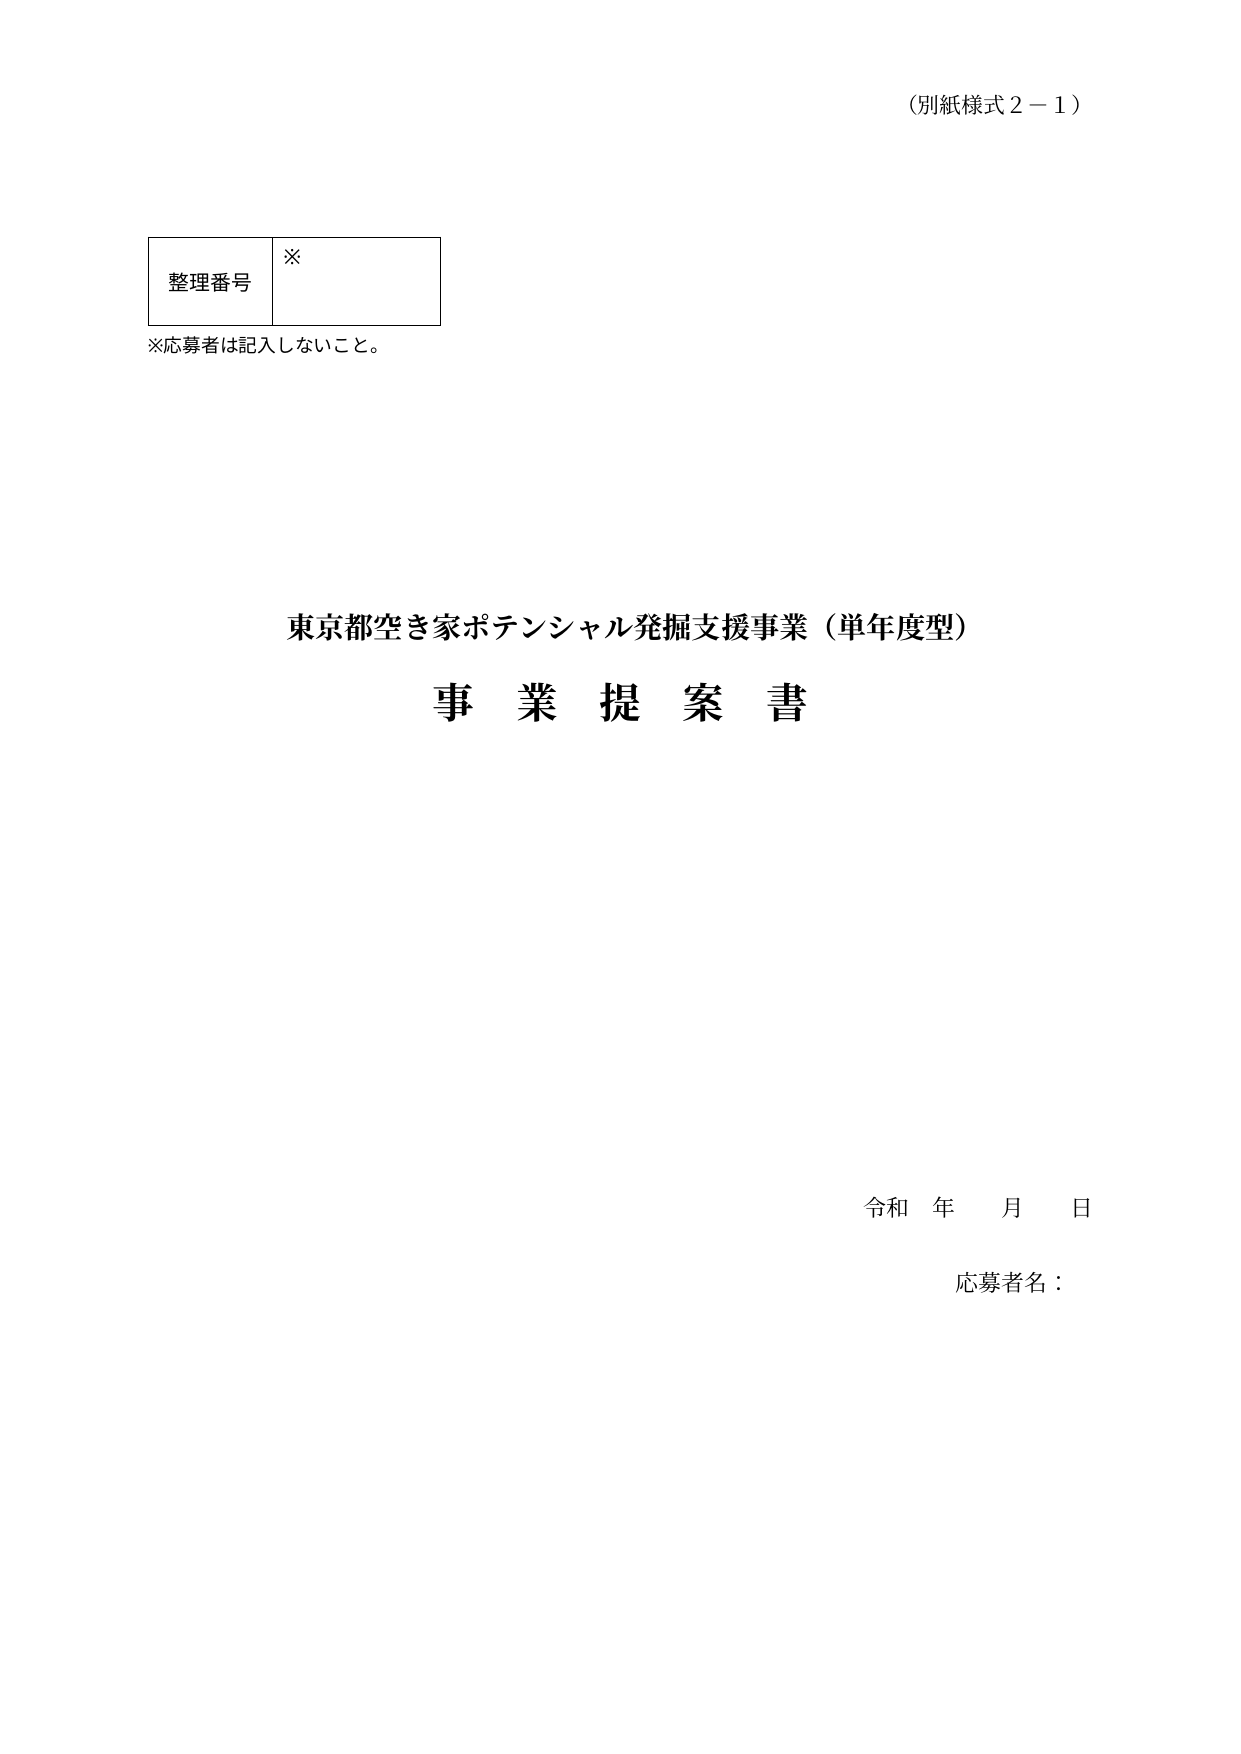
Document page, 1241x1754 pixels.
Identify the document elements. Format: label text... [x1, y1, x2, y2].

text 事 業 提 案 書 [148, 663, 1092, 738]
text 令和 年 月 日 [148, 1188, 1092, 1226]
table_header 整理番号 [149, 238, 272, 324]
text ※応募者は記入しないこと。 [148, 326, 967, 363]
text 東京都空き家ポテンシャル発掘支援事業（単年度型） [148, 588, 1092, 663]
text 応募者名： [148, 1263, 1069, 1301]
table_header ※ [273, 238, 440, 324]
